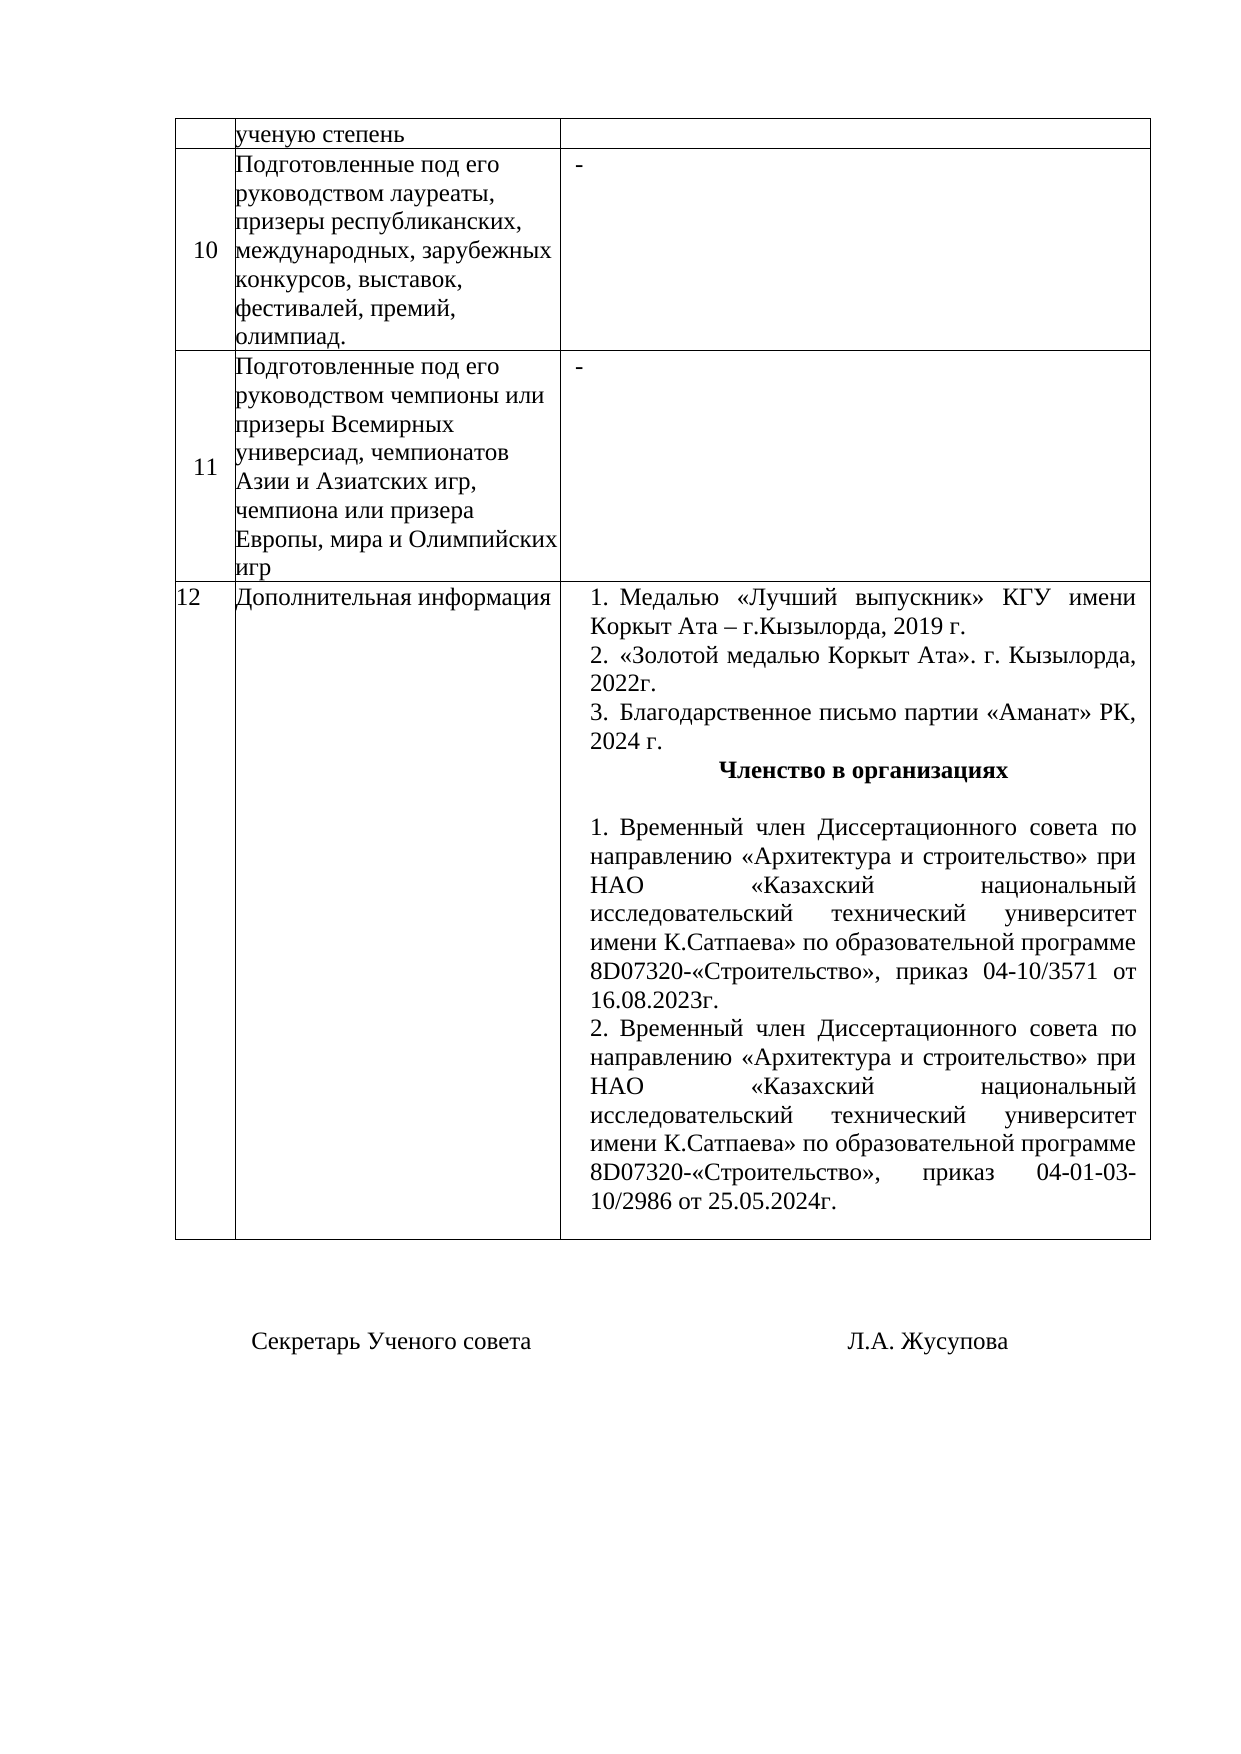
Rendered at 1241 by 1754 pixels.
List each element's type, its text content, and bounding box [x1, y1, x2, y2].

table_cell Подготовленные под его руководством чемпионы или призеры Всемирных универсиад, чемпионатов Азии и Азиатских игр, чемпиона или призера Европы, мира и Олимпийских игр [236, 351, 560, 581]
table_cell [236, 119, 560, 148]
text Секретарь Ученого совета Л.А. Жусупова [177, 1326, 1152, 1355]
table_cell - [561, 119, 1150, 148]
table_cell - [561, 351, 1150, 581]
table_cell 10 [176, 149, 235, 350]
table_cell 11 [176, 351, 235, 581]
table_cell 12 [176, 582, 235, 1239]
table_cell Подготовленные под его руководством лауреаты, призеры республиканских, международных, зарубежных конкурсов, выставок, фестивалей, премий, олимпиад. [236, 149, 560, 350]
table_cell - [561, 149, 1150, 350]
table_cell 9 [176, 119, 235, 148]
table_cell Медалью «Лучший выпускник» КГУ имени Коркыт Ата – г.Кызылорда, 2019 г. «Золотой медалью Коркыт Ата». г. Кызылорда, 2022г. Благодарственное письмо партии «Аманат» РК, 2024 г. Членство в организациях Временный член Диссертационного совета по направлению «Архитектура и строительство» при НАО «Казахский национальный исследовательский технический университет имени К.Сатпаева» по образовательной программе 8D07320-«Строительство», приказ 04-10/3571 от 16.08.2023г. Временный член Диссертационного совета по направлению «Архитектура и строительство» при НАО «Казахский национальный исследовательский технический университет имени К.Сатпаева» по образовательной программе 8D07320-«Строительство», приказ 04-01-03-10/2986 от 25.05.2024г. [561, 582, 1150, 1239]
table_cell Дополнительная информация [236, 582, 560, 1239]
